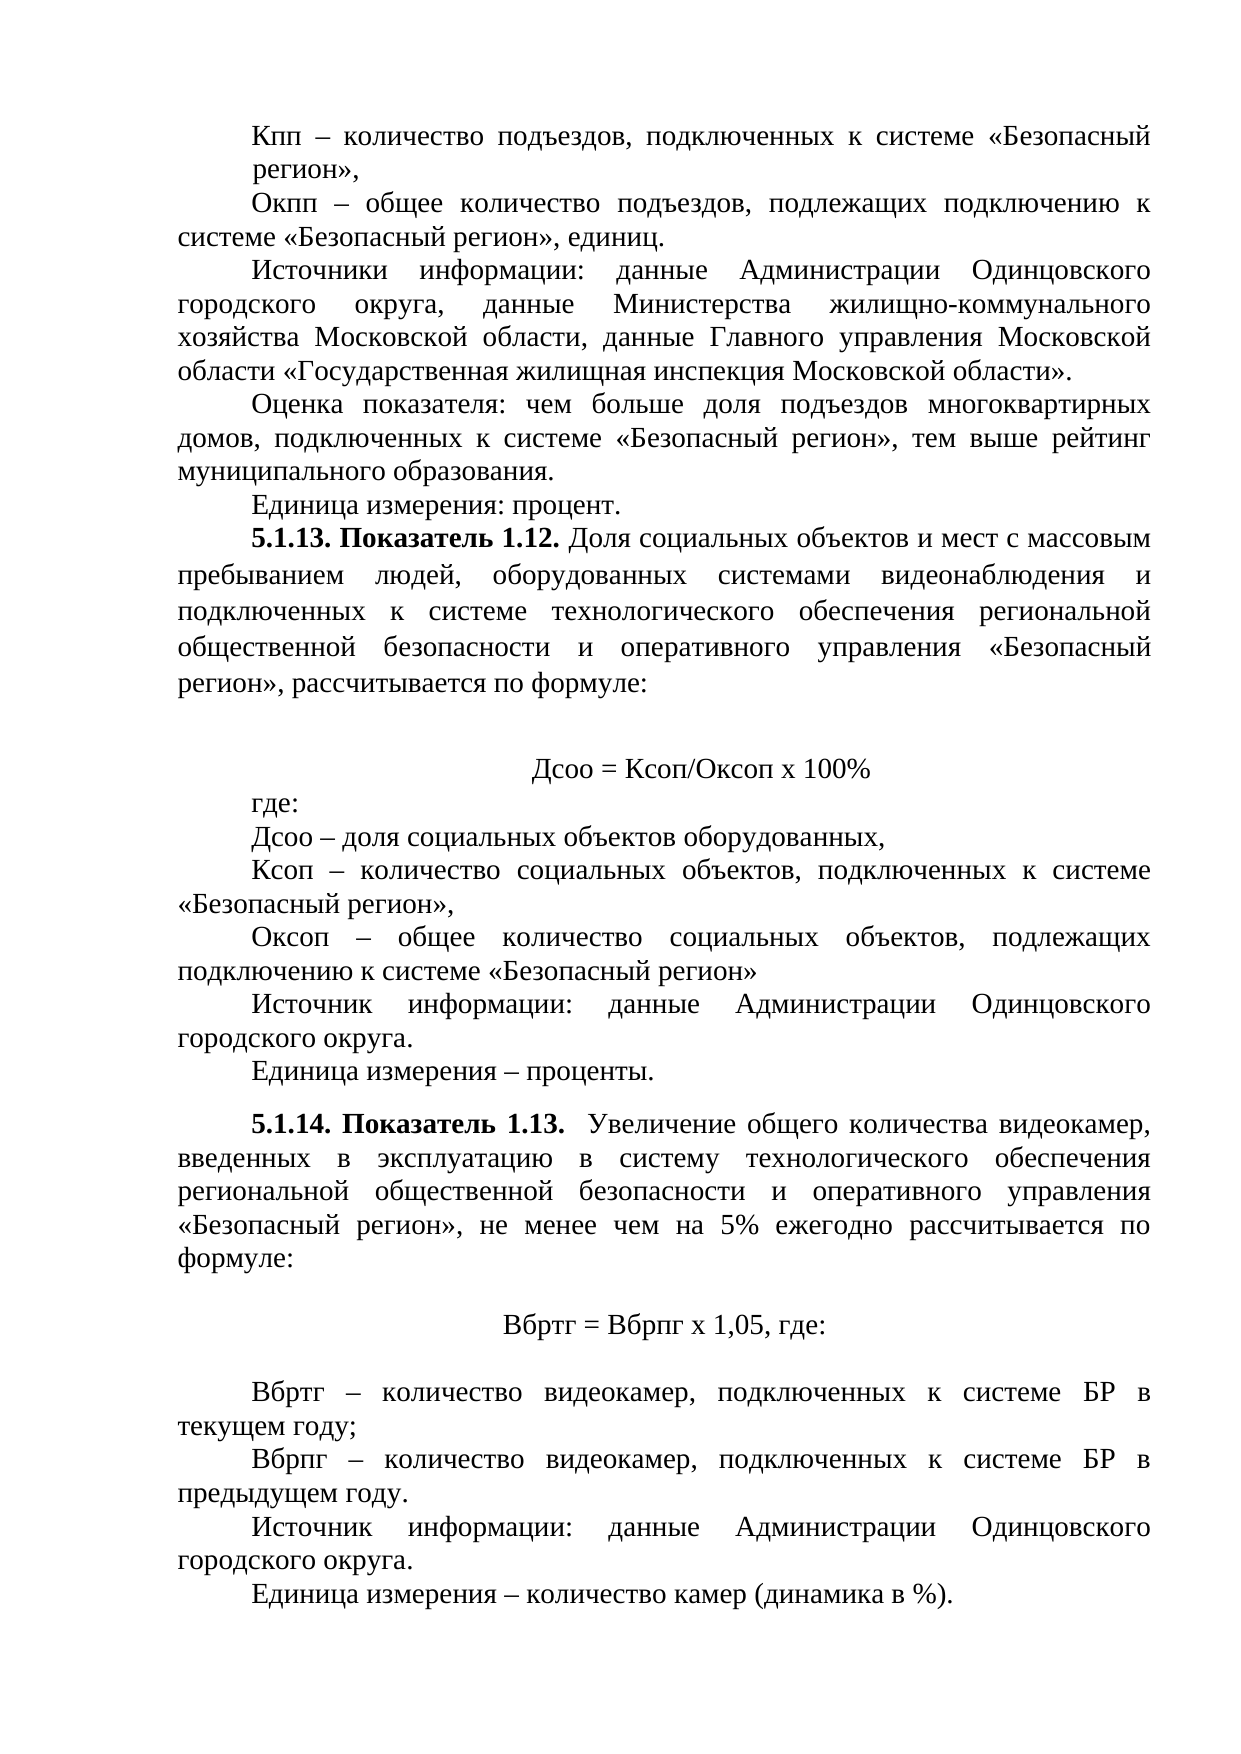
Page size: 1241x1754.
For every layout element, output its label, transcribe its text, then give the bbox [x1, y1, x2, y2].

text Дсоо = Ксоп/Оксоп х 100% [177, 752, 1152, 785]
text Вбрпг – количество видеокамер, подключенных к системе БР в предыдущем году. [177, 1442, 1152, 1509]
text Источник информации: данные Администрации Одинцовского городского округа. [177, 986, 1152, 1053]
list Оценка показателя: чем больше доля подъездов многоквартирных домов, подключенных к системе «Безопасный регион», тем выше рейтинг муниципального образования. [177, 386, 1152, 487]
text 5.1.13. Показатель 1.12. Доля социальных объектов и мест с массовым пребыванием людей, оборудованных системами видеонаблюдения и подключенных к системе технологического обеспечения региональной общественной безопасности и оперативного управления «Безопасный регион», рассчитывается по формуле: [177, 521, 1152, 699]
text где: [177, 785, 1152, 819]
text Вбртг – количество видеокамер, подключенных к системе БР в текущем году; [177, 1374, 1152, 1442]
text Источник информации: данные Администрации Одинцовского городского округа. [177, 1509, 1152, 1576]
text Единица измерения: процент. [177, 487, 1152, 521]
text Ксоп – количество социальных объектов, подключенных к системе «Безопасный регион», [177, 852, 1152, 919]
text Дсоо – доля социальных объектов оборудованных, [177, 819, 1152, 852]
list Источники информации: данные Администрации Одинцовского городского округа, данные Министерства жилищно-коммунального хозяйства Московской области, данные Главного управления Московской области «Государственная жилищная инспекция Московской области». [177, 252, 1152, 386]
list Окпп – общее количество подъездов, подлежащих подключению к системе «Безопасный регион», единиц. [177, 185, 1152, 252]
text Единица измерения – проценты. [177, 1053, 1152, 1087]
text 5.1.14. Показатель 1.13. Увеличение общего количества видеокамер, введенных в эксплуатацию в систему технологического обеспечения региональной общественной безопасности и оперативного управления «Безопасный регион», не менее чем на 5% ежегодно рассчитывается по формуле: [177, 1106, 1152, 1274]
list Кпп – количество подъездов, подключенных к системе «Безопасный регион», [251, 118, 1152, 185]
text Оксоп – общее количество социальных объектов, подлежащих подключению к системе «Безопасный регион» [177, 919, 1152, 986]
text Вбртг = Вбрпг х 1,05, где: [177, 1307, 1152, 1341]
text Единица измерения – количество камер (динамика в %). [177, 1576, 1152, 1609]
